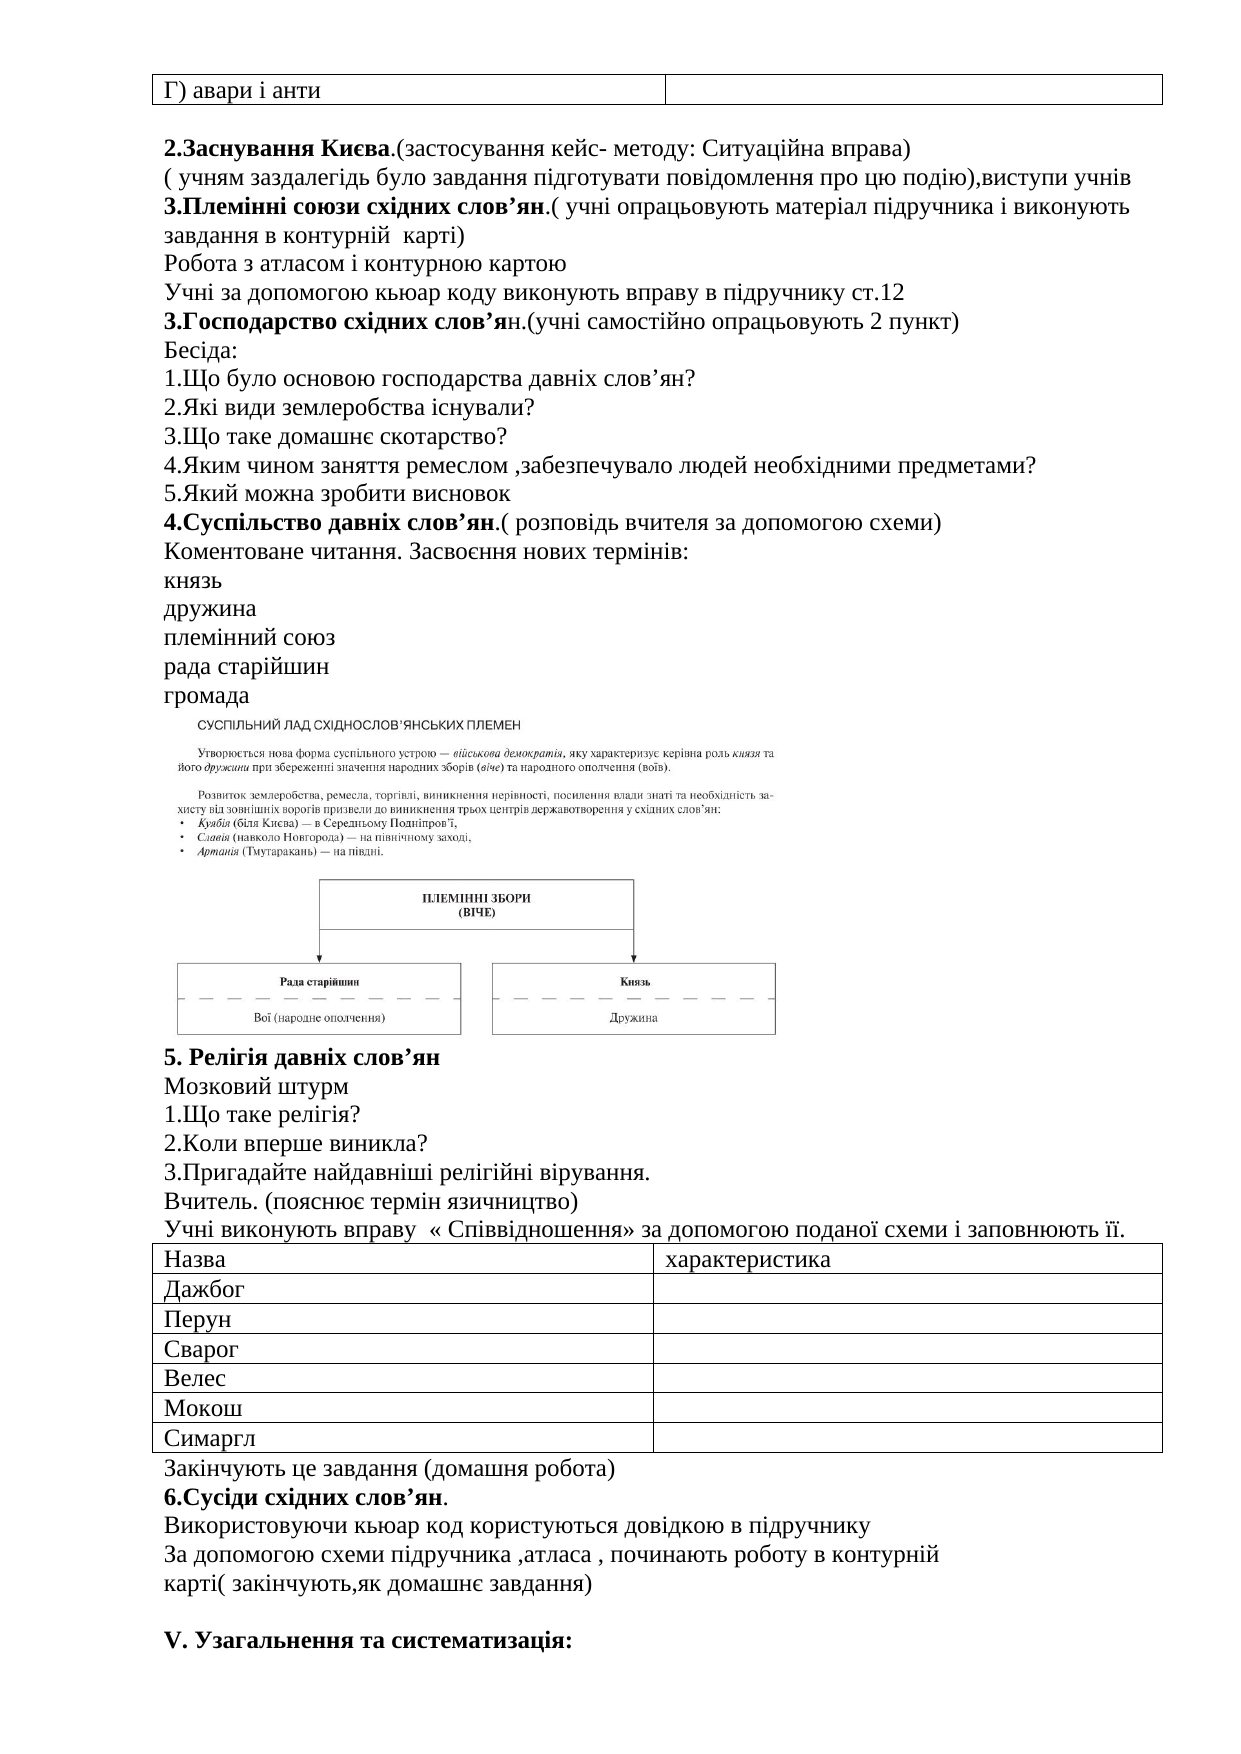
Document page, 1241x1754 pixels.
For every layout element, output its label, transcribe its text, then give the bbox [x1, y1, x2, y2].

list 5. Релігія давніх слов’ян [164, 1042, 1152, 1071]
list 4.Суспільство давніх слов’ян.( розповідь вчителя за допомогою схеми) [164, 507, 1152, 536]
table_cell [153, 75, 665, 104]
list Коментоване читання. Засвоєння нових термінів: [164, 536, 1152, 565]
list дружина [164, 593, 1152, 622]
table_cell Велес [153, 1364, 653, 1392]
table_cell Симаргл [153, 1423, 653, 1452]
list 1.Що було основою господарства давніх слов’ян? [164, 363, 1152, 392]
list Учні за допомогою кьюар коду виконують вправу в підручнику ст.12 [164, 277, 1152, 306]
list Бесіда: [164, 335, 1152, 363]
list 4.Яким чином заняття ремеслом ,забезпечувало людей необхідними предметами? [164, 450, 1152, 478]
table_cell Мокош [153, 1393, 653, 1422]
list 1.Що таке релігія? [164, 1099, 1152, 1128]
table_cell [654, 1423, 1162, 1452]
list ( учням заздалегідь було завдання підготувати повідомлення про цю подію),виступи учнів [164, 162, 1152, 191]
list Вчитель. (пояснює термін язичництво) [164, 1186, 1152, 1214]
table_cell [654, 1334, 1162, 1362]
list Мозковий штурм [164, 1071, 1152, 1099]
table_cell Перун [153, 1304, 653, 1333]
list 3.Племінні союзи східних слов’ян.( учні опрацьовують матеріал підручника і виконують завдання в контурній карті) [164, 191, 1152, 248]
table_cell [654, 1364, 1162, 1392]
list 5.Який можна зробити висновок [164, 478, 1152, 507]
table_cell [654, 1393, 1162, 1422]
list 2.Коли вперше виникла? [164, 1128, 1152, 1157]
list Закінчують це завдання (домашня робота) [164, 1453, 1152, 1482]
table_cell [654, 1274, 1162, 1303]
table_cell Дажбог [153, 1274, 653, 1303]
list 3.Господарство східних слов’ян.(учні самостійно опрацьовують 2 пункт) [164, 306, 1152, 335]
list V. Узагальнення та систематизація: [164, 1625, 1152, 1654]
list князь [164, 565, 1152, 593]
list племінний союз [164, 622, 1152, 651]
text рада старійшин [89, 651, 1152, 680]
list Використовуючи кьюар код користуються довідкою в підручнику [164, 1510, 1152, 1539]
list 6.Сусіди східних слов’ян. [164, 1482, 1152, 1510]
list 3.Що таке домашнє скотарство? [164, 421, 1152, 450]
table_cell [654, 1304, 1162, 1333]
list Учні виконують вправу « Співвідношення» за допомогою поданої схеми і заповнюють її. [164, 1214, 1152, 1243]
list 3.Пригадайте найдавніші релігійні вірування. [164, 1157, 1152, 1186]
list 2.Заснування Києва.(застосування кейс- методу: Ситуаційна вправа) [164, 133, 1152, 162]
table_header характеристика [654, 1244, 1162, 1273]
table_header Назва [153, 1244, 653, 1273]
list громада [164, 680, 1152, 708]
table_cell [666, 75, 1162, 104]
list 2.Які види землеробства існували? [164, 392, 1152, 421]
picture [163, 708, 791, 1042]
table_cell Сварог [153, 1334, 653, 1362]
list За допомогою схеми підручника ,атласа , починають роботу в контурній карті( закінчують,як домашнє завдання) [164, 1539, 1152, 1597]
list Робота з атласом і контурною картою [164, 248, 1152, 277]
